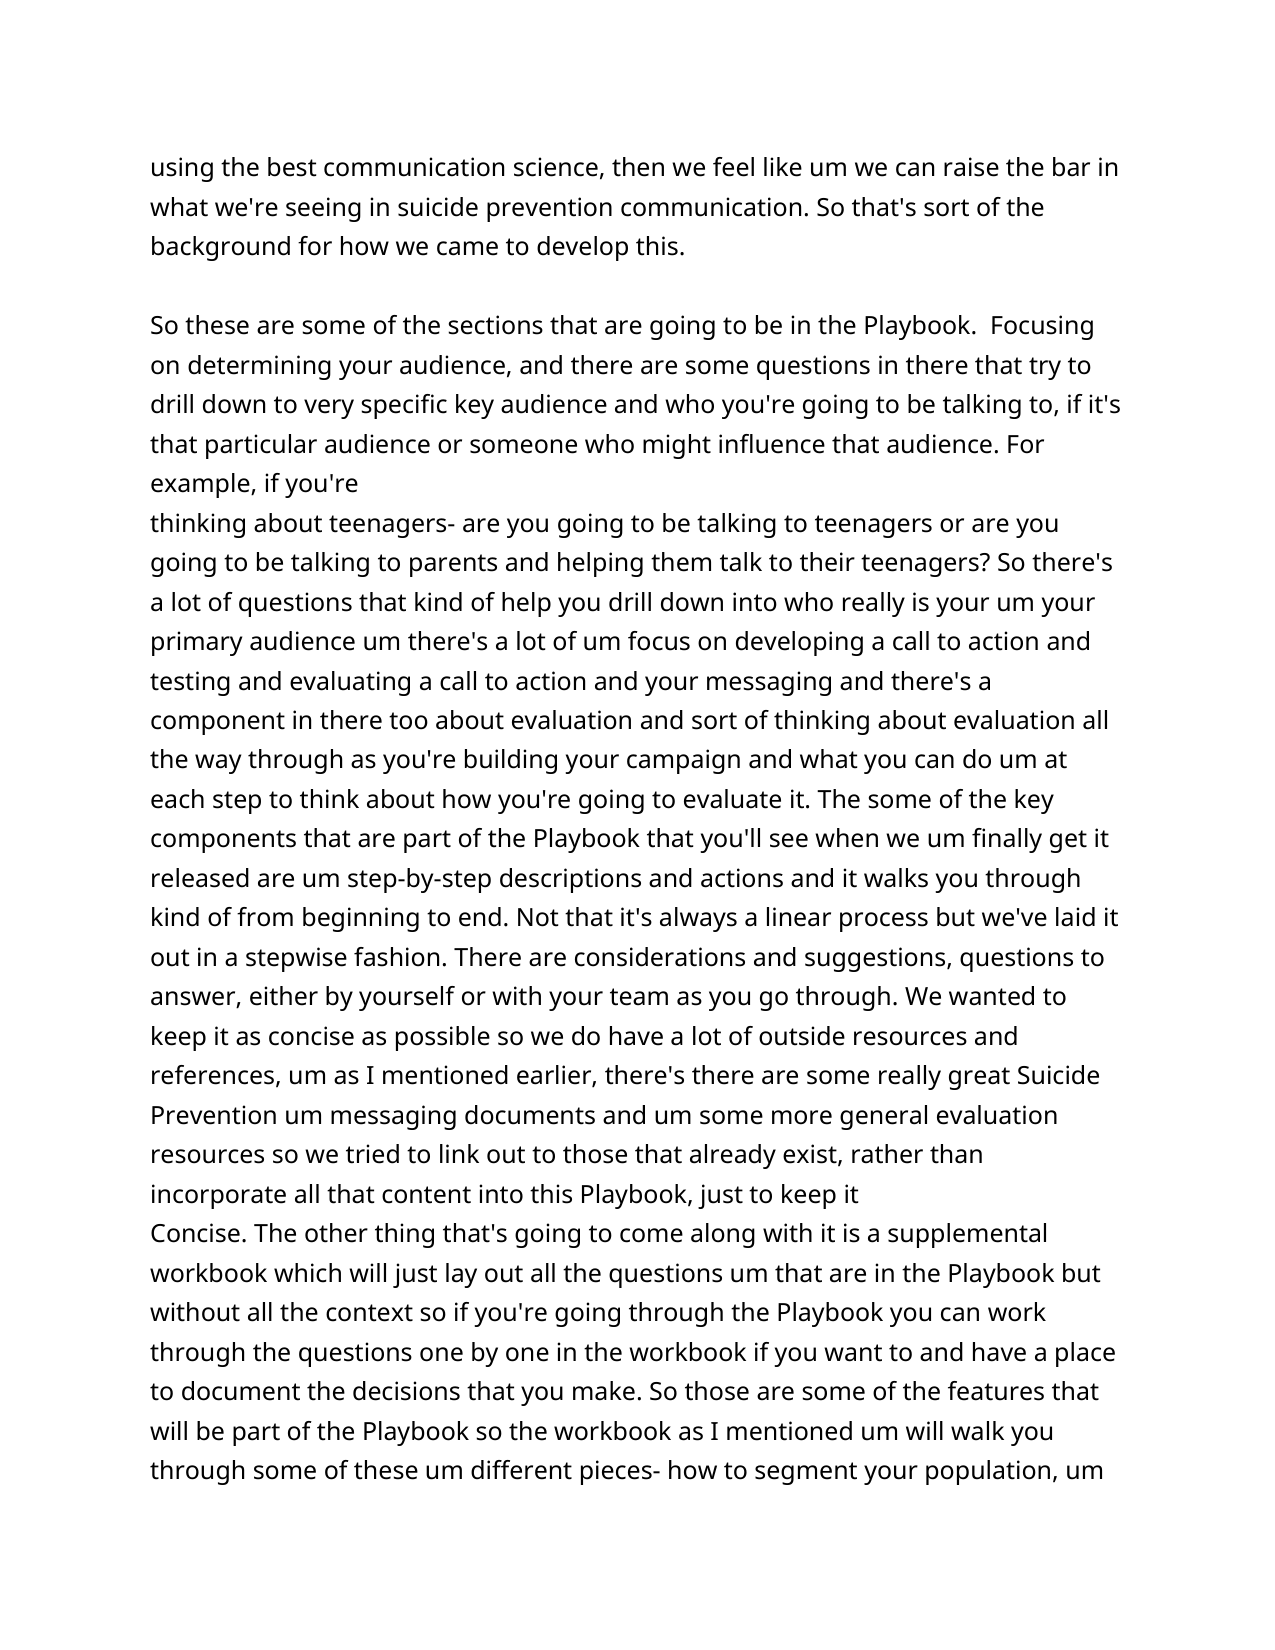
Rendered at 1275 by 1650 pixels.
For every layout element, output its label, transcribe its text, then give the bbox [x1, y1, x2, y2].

text thinking about teenagers- are you going to be talking to teenagers or are you going to be talking to parents and helping them talk to their teenagers? So there's a lot of questions that kind of help you drill down into who really is your um your primary audience um there's a lot of um focus on developing a call to action and testing and evaluating a call to action and your messaging and there's a component in there too about evaluation and sort of thinking about evaluation all the way through as you're building your campaign and what you can do um at each step to think about how you're going to evaluate it. The some of the key components that are part of the Playbook that you'll see when we um finally get it released are um step-by-step descriptions and actions and it walks you through kind of from beginning to end. Not that it's always a linear process but we've laid it out in a stepwise fashion. There are considerations and suggestions, questions to answer, either by yourself or with your team as you go through. We wanted to keep it as concise as possible so we do have a lot of outside resources and references, um as I mentioned earlier, there's there are some really great Suicide Prevention um messaging documents and um some more general evaluation resources so we tried to link out to those that already exist, rather than incorporate all that content into this Playbook, just to keep it [150, 505, 1125, 1211]
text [150, 150, 1125, 263]
text So these are some of the sections that are going to be in the Playbook. Focusing on determining your audience, and there are some questions in there that try to drill down to very specific key audience and who you're going to be talking to, if it's that particular audience or someone who might influence that audience. For example, if you're [150, 308, 1125, 500]
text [150, 1216, 1125, 1487]
